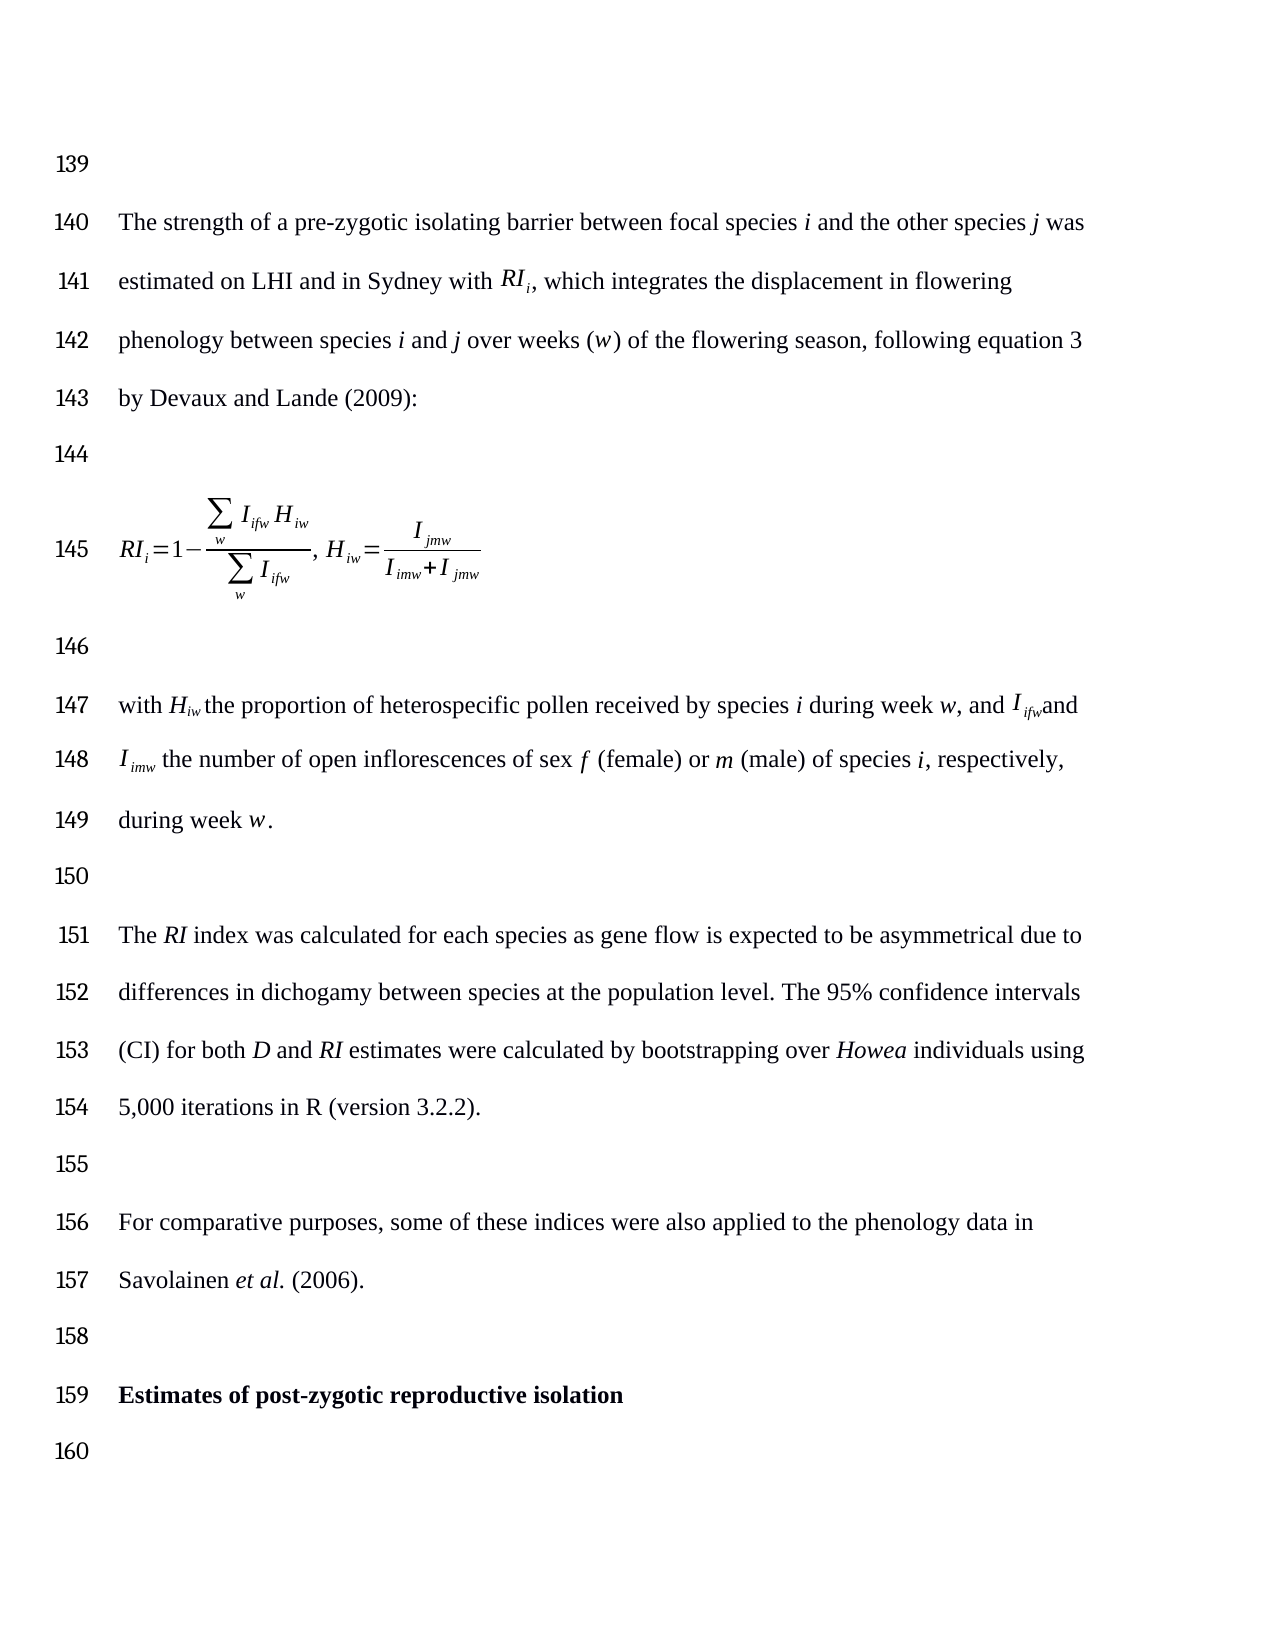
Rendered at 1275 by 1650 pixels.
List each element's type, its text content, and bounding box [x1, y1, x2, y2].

text , [118, 498, 1088, 603]
text with Hiw the proportion of heterospecific pollen received by species i during week w, and and the number of open inflorescences of sex (female) or (male) of species , respectively, during week . [118, 689, 1088, 833]
text The RI index was calculated for each species as gene flow is expected to be asymmetrical due to differences in dichogamy between species at the population level. The 95% confidence intervals (CI) for both D and RI estimates were calculated by bootstrapping over Howea individuals using 5,000 iterations in R (version 3.2.2). [118, 920, 1088, 1121]
text For comparative purposes, some of these indices were also applied to the phenology data in Savolainen et al. (2006). [118, 1207, 1088, 1293]
text The strength of a pre-zygotic isolating barrier between focal species i and the other species j was estimated on LHI and in Sydney with , which integrates the displacement in flowering phenology between species i and j over weeks () of the flowering season, following equation 3 by Devaux and Lande (2009): [118, 207, 1088, 411]
text Estimates of post-zygotic reproductive isolation [118, 1380, 1088, 1408]
